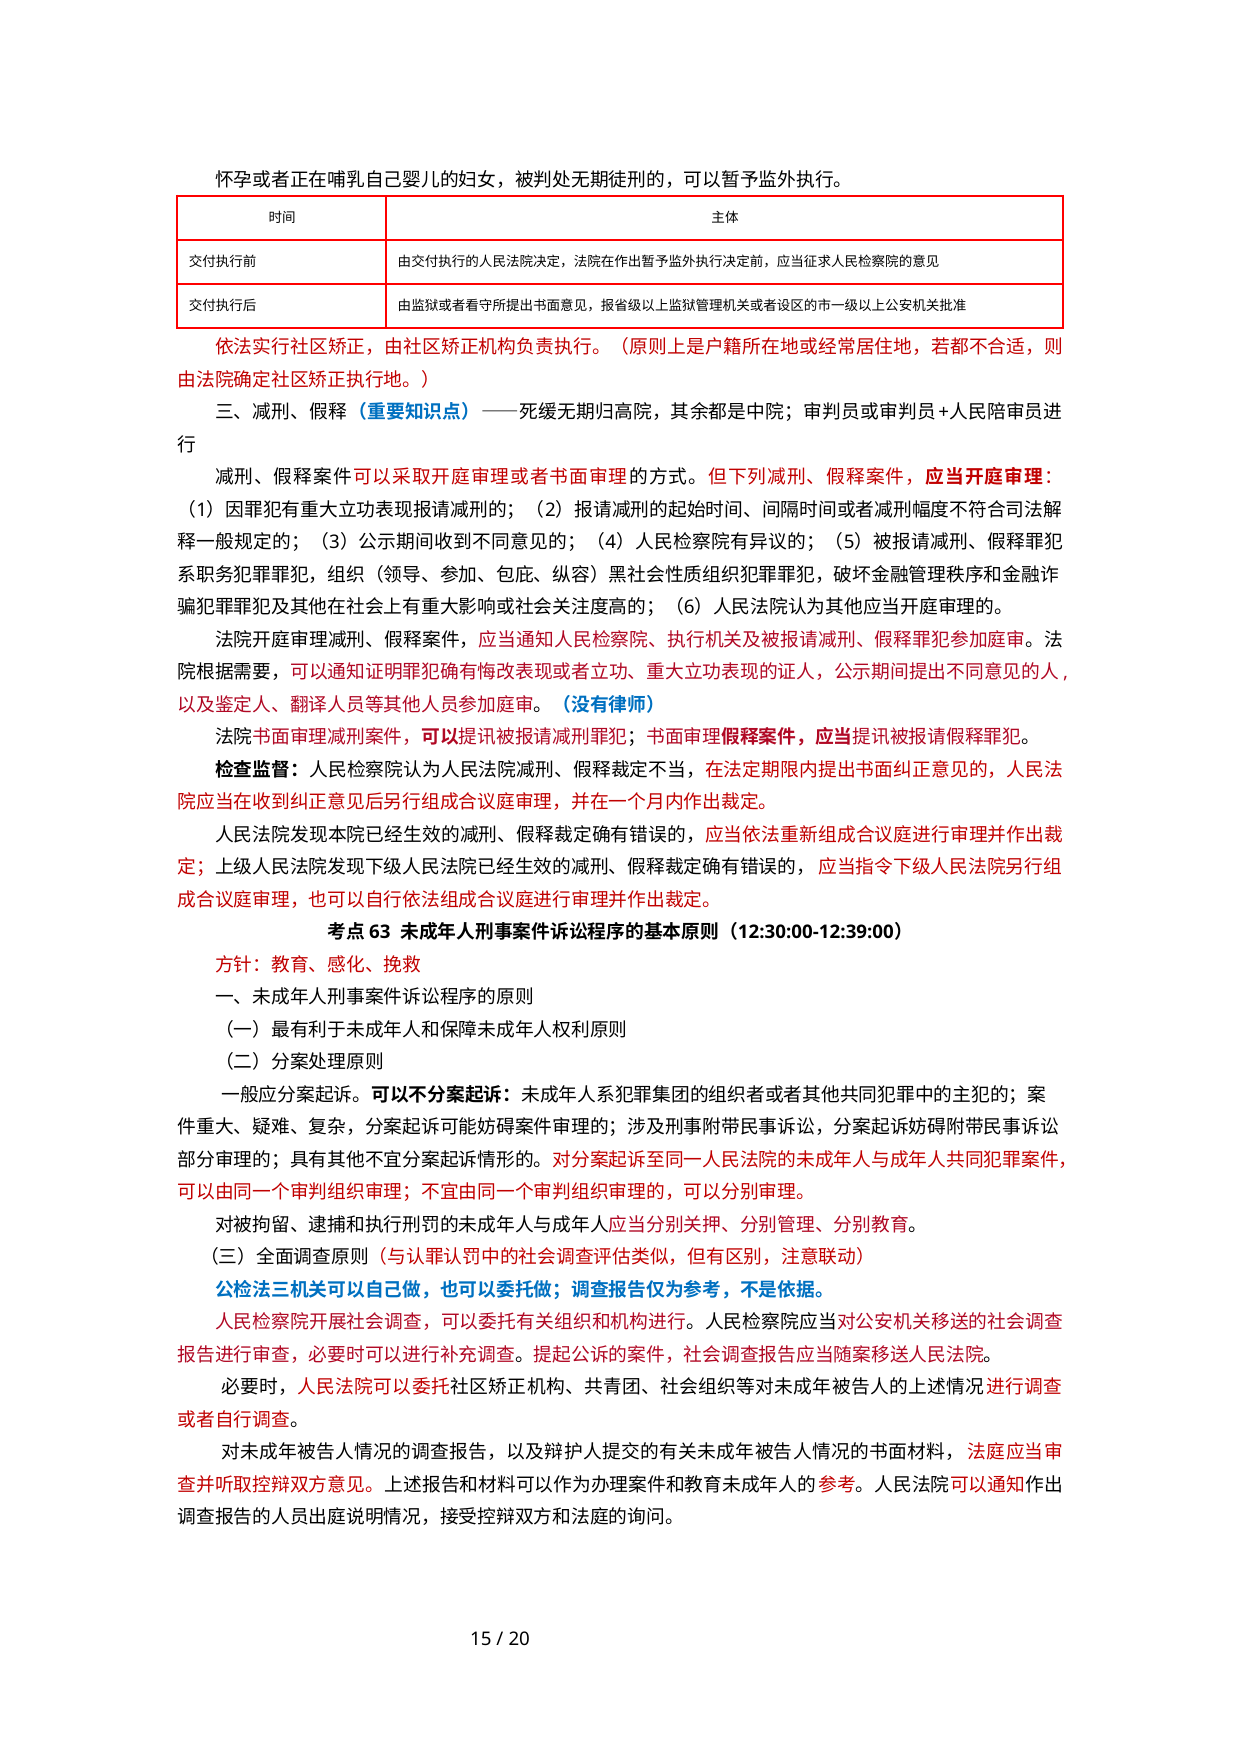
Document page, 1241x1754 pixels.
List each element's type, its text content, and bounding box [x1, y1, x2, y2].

subtitle （三）全面调查原则（与认罪认罚中的社会调查评估类似，但有区别，注意联动） [177, 1239, 1063, 1272]
text 公检法三机关可以自己做，也可以委托做；调查报告仅为参考，不是依据。 [177, 1272, 1063, 1304]
subtitle 一、未成年人刑事案件诉讼程序的原则 [177, 979, 1063, 1012]
text 必要时，人民法院可以委托社区矫正机构、共青团、社会组织等对未成年被告人的上述情况进行调查，或者自行调查。 [177, 1369, 1063, 1434]
text 人民法院发现本院已经生效的减刑、假释裁定确有错误的，应当依法重新组成合议庭进行审理并作出裁定；上级人民法院发现下级人民法院已经生效的减刑、假释裁定确有错误的，应当指令下级人民法院另行组成合议庭审理，也可以自行依法组成合议庭进行审理并作出裁定。 [177, 817, 1063, 914]
text 减刑、假释案件可以采取开庭审理或者书面审理的方式。但下列减刑、假释案件，应当开庭审理：（1）因罪犯有重大立功表现报请减刑的；（2）报请减刑的起始时间、间隔时间或者减刑幅度不符合司法解释一般规定的；（3）公示期间收到不同意见的；（4）人民检察院有异议的；（5）被报请减刑、假释罪犯系职务犯罪罪犯，组织（领导、参加、包庇、纵容）黑社会性质组织犯罪罪犯，破坏金融管理秩序和金融诈骗犯罪罪犯及其他在社会上有重大影响或社会关注度高的；（6）人民法院认为其他应当开庭审理的。 [177, 459, 1063, 622]
text 人民检察院开展社会调查，可以委托有关组织和机构进行。人民检察院应当对公安机关移送的社会调查报告进行审查，必要时可以进行补充调查。提起公诉的案件，社会调查报告应当随案移送人民法院。 [177, 1304, 1063, 1369]
subtitle 考点63 未成年人刑事案件诉讼程序的基本原则（12:30:00-12:39:00） [177, 914, 1063, 947]
text 三、减刑、假释（重要知识点）——死缓无期归高院，其余都是中院；审判员或审判员+人民陪审员进行 [177, 394, 1063, 459]
subtitle 方针：教育、感化、挽救 [177, 947, 1063, 979]
text 对未成年被告人情况的调查报告，以及辩护人提交的有关未成年被告人情况的书面材料，法庭应当审查并听取控辩双方意见。上述报告和材料可以作为办理案件和教育未成年人的参考。人民法院可以通知作出调查报告的人员出庭说明情况，接受控辩双方和法庭的询问。 [177, 1434, 1063, 1532]
text 依法实行社区矫正，由社区矫正机构负责执行。（原则上是户籍所在地或经常居住地，若都不合适，则由法院确定社区矫正执行地。） [177, 329, 1063, 394]
table_header 时间 [178, 197, 385, 239]
table_cell 由监狱或者看守所提出书面意见，报省级以上监狱管理机关或者设区的市一级以上公安机关批准 [387, 285, 1062, 327]
table_cell 交付执行前 [178, 241, 385, 283]
table_header 主体 [387, 197, 1062, 239]
subtitle （一）最有利于未成年人和保障未成年人权利原则 [177, 1012, 1063, 1044]
text 法院开庭审理减刑、假释案件，应当通知人民检察院、执行机关及被报请减刑、假释罪犯参加庭审。法院根据需要，可以通知证明罪犯确有悔改表现或者立功、重大立功表现的证人，公示期间提出不同意见的人,以及鉴定人、翻译人员等其他人员参加庭审。（没有律师） [177, 622, 1063, 719]
subtitle （二）分案处理原则 [177, 1044, 1063, 1077]
table_cell 交付执行后 [178, 285, 385, 327]
table_cell 由交付执行的人民法院决定，法院在作出暂予监外执行决定前，应当征求人民检察院的意见 [387, 241, 1062, 283]
text 怀孕或者正在哺乳自己婴儿的妇女，被判处无期徒刑的，可以暂予监外执行。 [177, 162, 1063, 194]
text 对被拘留、逮捕和执行刑罚的未成年人与成年人应当分别关押、分别管理、分别教育。 [177, 1207, 1063, 1239]
text 法院书面审理减刑案件，可以提讯被报请减刑罪犯；书面审理假释案件，应当提讯被报请假释罪犯。 [177, 719, 1063, 752]
text 检查监督：人民检察院认为人民法院减刑、假释裁定不当，在法定期限内提出书面纠正意见的，人民法院应当在收到纠正意见后另行组成合议庭审理，并在一个月内作出裁定。 [177, 752, 1063, 817]
text 一般应分案起诉。可以不分案起诉：未成年人系犯罪集团的组织者或者其他共同犯罪中的主犯的；案件重大、疑难、复杂，分案起诉可能妨碍案件审理的；涉及刑事附带民事诉讼，分案起诉妨碍附带民事诉讼部分审理的；具有其他不宜分案起诉情形的。对分案起诉至同一人民法院的未成年人与成年人共同犯罪案件，可以由同一个审判组织审理；不宜由同一个审判组织审理的，可以分别审理。 [177, 1077, 1063, 1207]
